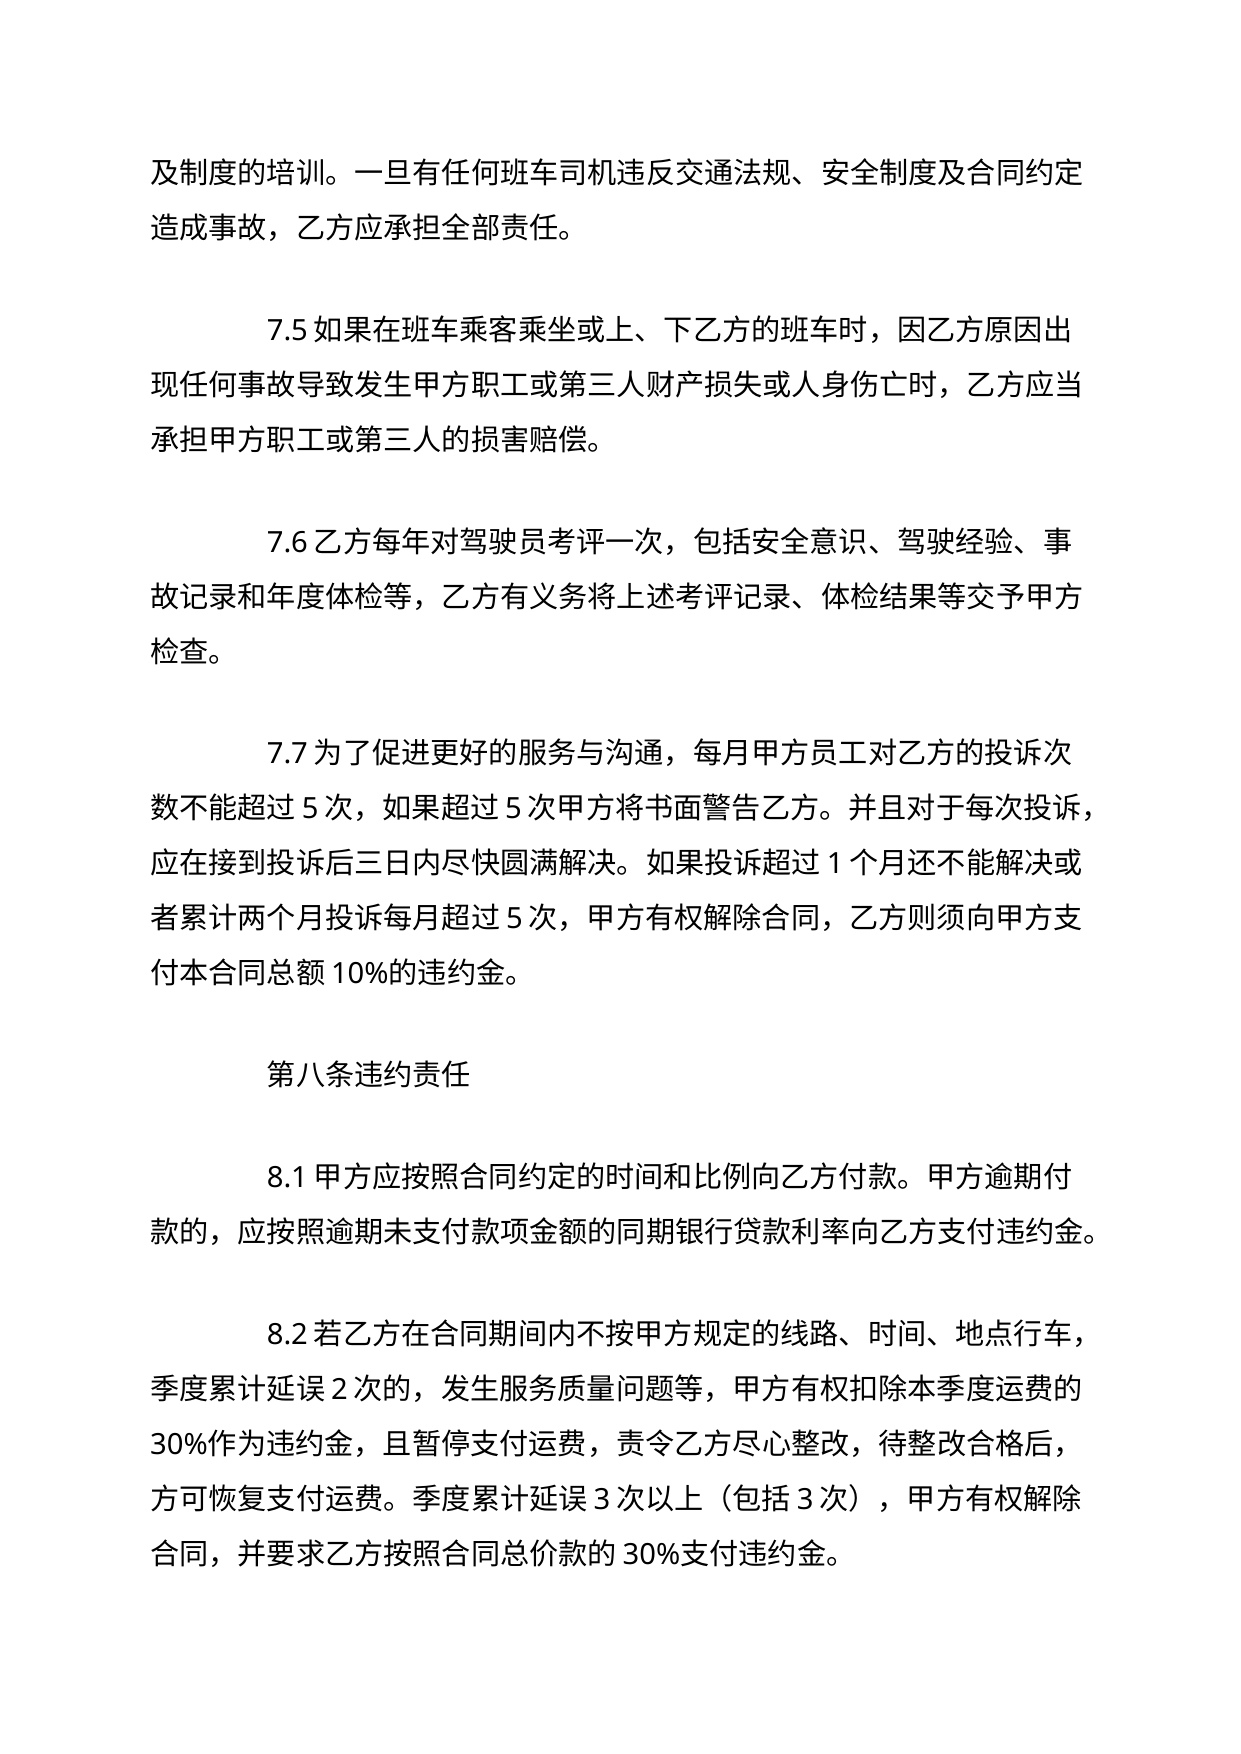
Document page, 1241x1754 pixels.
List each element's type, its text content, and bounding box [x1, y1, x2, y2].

text 8.1甲方应按照合同约定的时间和比例向乙方付款。甲方逾期付款的，应按照逾期未支付款项金额的同期银行贷款利率向乙方支付违约金。 [150, 1154, 1090, 1251]
text 第八条违约责任 [150, 1052, 1090, 1094]
text 7.6乙方每年对驾驶员考评一次，包括安全意识、驾驶经验、事故记录和年度体检等，乙方有义务将上述考评记录、体检结果等交予甲方检查。 [150, 518, 1090, 671]
text 8.2若乙方在合同期间内不按甲方规定的线路、时间、地点行车，季度累计延误2次的，发生服务质量问题等，甲方有权扣除本季度运费的30%作为违约金，且暂停支付运费，责令乙方尽心整改，待整改合格后，方可恢复支付运费。季度累计延误3次以上（包括3次），甲方有权解除合同，并要求乙方按照合同总价款的30%支付违约金。 [150, 1311, 1090, 1573]
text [150, 150, 1090, 247]
text 7.5如果在班车乘客乘坐或上、下乙方的班车时，因乙方原因出现任何事故导致发生甲方职工或第三人财产损失或人身伤亡时，乙方应当承担甲方职工或第三人的损害赔偿。 [150, 307, 1090, 459]
text 7.7为了促进更好的服务与沟通，每月甲方员工对乙方的投诉次数不能超过5次，如果超过5次甲方将书面警告乙方。并且对于每次投诉，应在接到投诉后三日内尽快圆满解决。如果投诉超过1个月还不能解决或者累计两个月投诉每月超过5次，甲方有权解除合同，乙方则须向甲方支付本合同总额10%的违约金。 [150, 730, 1090, 992]
